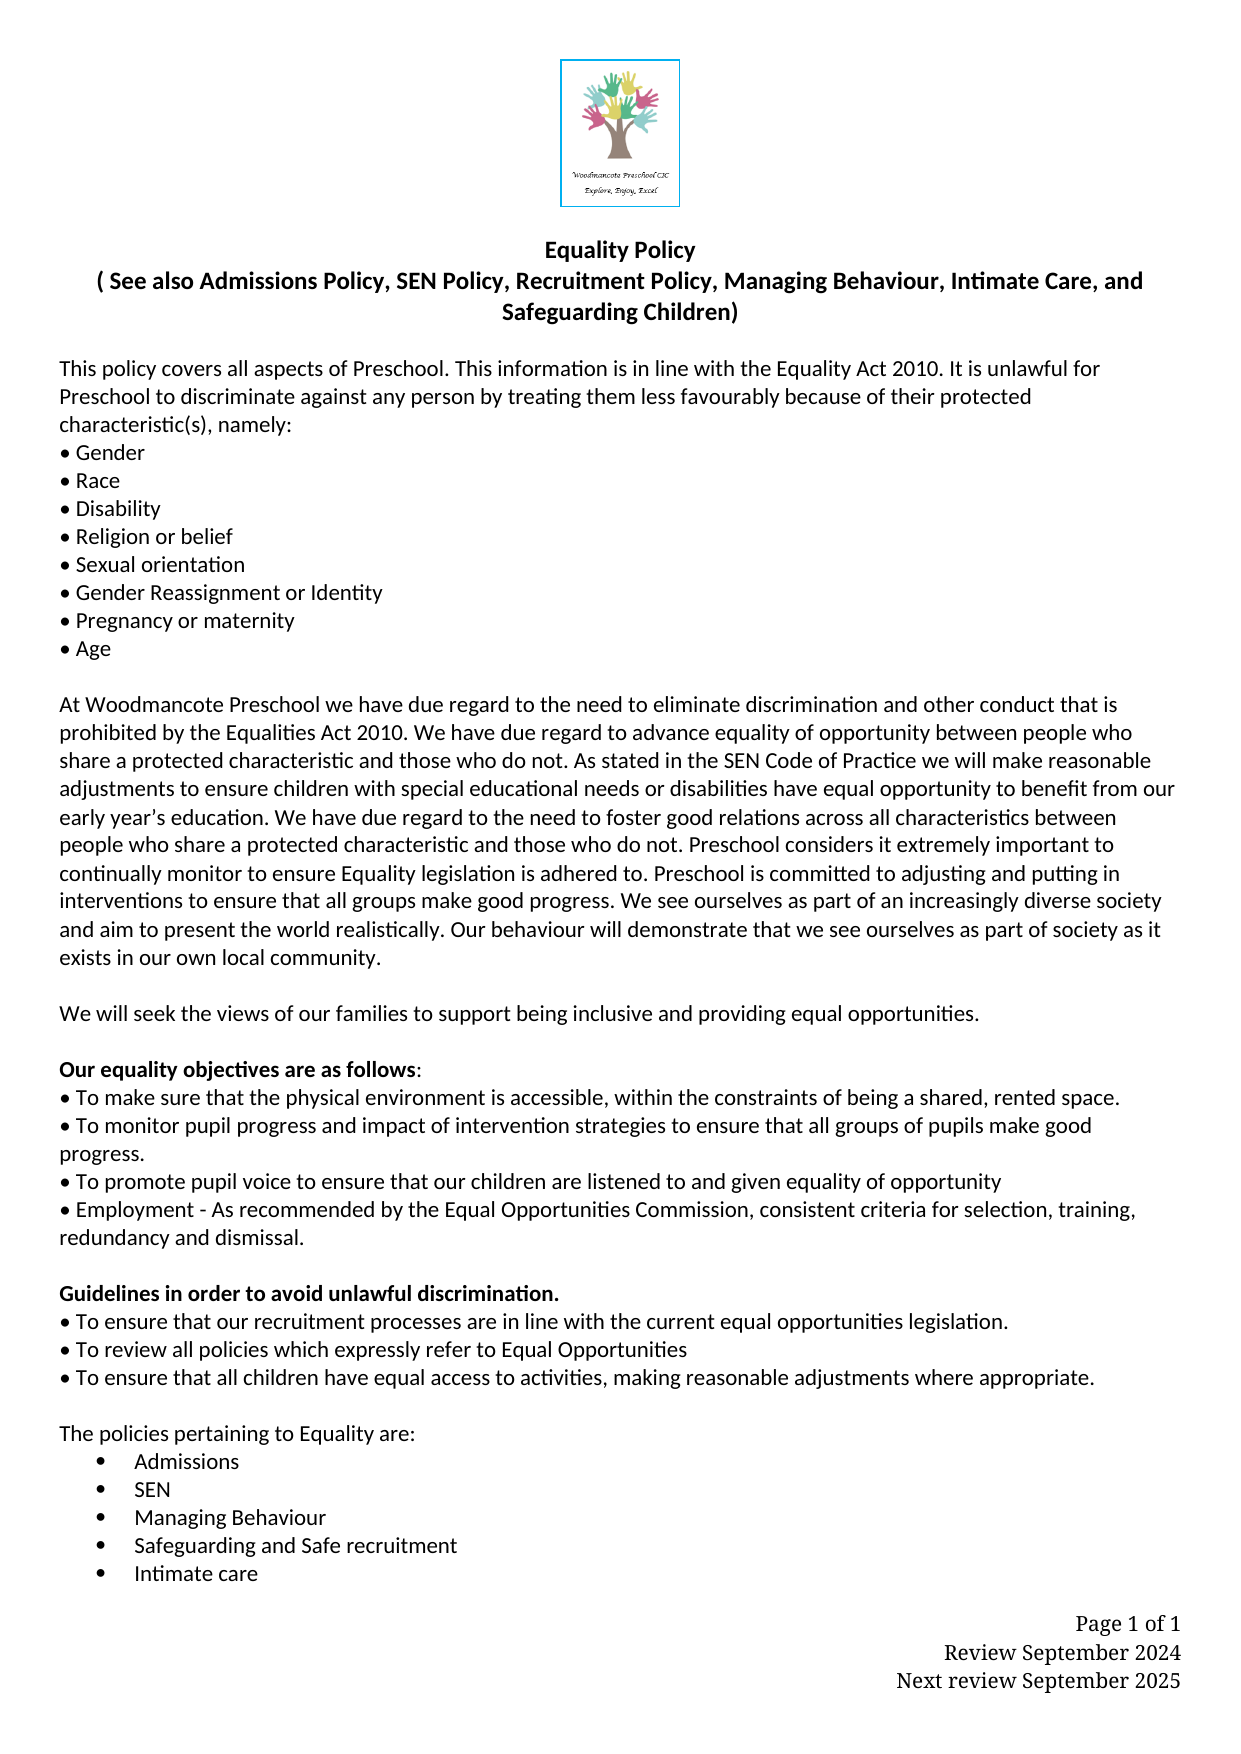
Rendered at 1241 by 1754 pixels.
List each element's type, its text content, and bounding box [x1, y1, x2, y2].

list Intimate care [97, 1559, 1181, 1587]
text • Religion or belief [59, 522, 1181, 550]
text • To ensure that our recruitment processes are in line with the current equal opportunities legislation. [59, 1307, 1181, 1335]
text Our equality objectives are as follows: [59, 1055, 1181, 1083]
text ( See also Admissions Policy, SEN Policy, Recruitment Policy, Managing Behaviour, Intimate Care, and Safeguarding Children) [59, 265, 1181, 326]
text At Woodmancote Preschool we have due regard to the need to eliminate discrimination and other conduct that is prohibited by the Equalities Act 2010. We have due regard to advance equality of opportunity between people who share a protected characteristic and those who do not. As stated in the SEN Code of Practice we will make reasonable adjustments to ensure children with special educational needs or disabilities have equal opportunity to benefit from our early year’s education. We have due regard to the need to foster good relations across all characteristics between people who share a protected characteristic and those who do not. Preschool considers it extremely important to continually monitor to ensure Equality legislation is adhered to. Preschool is committed to adjusting and putting in interventions to ensure that all groups make good progress. We see ourselves as part of an increasingly diverse society and aim to present the world realistically. Our behaviour will demonstrate that we see ourselves as part of society as it exists in our own local community. [59, 691, 1181, 971]
text Guidelines in order to avoid unlawful discrimination. [59, 1279, 1181, 1307]
text This policy covers all aspects of Preschool. This information is in line with the Equality Act 2010. It is unlawful for Preschool to discriminate against any person by treating them less favourably because of their protected characteristic(s), namely: [59, 354, 1181, 438]
picture [563, 62, 678, 205]
text • Gender [59, 438, 1181, 466]
text • To review all policies which expressly refer to Equal Opportunities [59, 1335, 1181, 1363]
text Equality Policy [59, 235, 1181, 265]
list Safeguarding and Safe recruitment [97, 1531, 1181, 1559]
text • Race [59, 466, 1181, 494]
text • Age [59, 634, 1181, 662]
text • Pregnancy or maternity [59, 606, 1181, 634]
text We will seek the views of our families to support being inclusive and providing equal opportunities. [59, 999, 1181, 1027]
text • To make sure that the physical environment is accessible, within the constraints of being a shared, rented space. [59, 1083, 1181, 1111]
text • To promote pupil voice to ensure that our children are listened to and given equality of opportunity [59, 1167, 1181, 1195]
list SEN [97, 1475, 1181, 1503]
text • To monitor pupil progress and impact of intervention strategies to ensure that all groups of pupils make good progress. [59, 1111, 1181, 1167]
text • Disability [59, 494, 1181, 522]
text The policies pertaining to Equality are: [59, 1419, 1181, 1447]
text • To ensure that all children have equal access to activities, making reasonable adjustments where appropriate. [59, 1363, 1181, 1391]
list Managing Behaviour [97, 1503, 1181, 1531]
list Admissions [97, 1447, 1181, 1475]
text • Sexual orientation [59, 550, 1181, 578]
text • Employment - As recommended by the Equal Opportunities Commission, consistent criteria for selection, training, redundancy and dismissal. [59, 1195, 1181, 1251]
text • Gender Reassignment or Identity [59, 578, 1181, 606]
